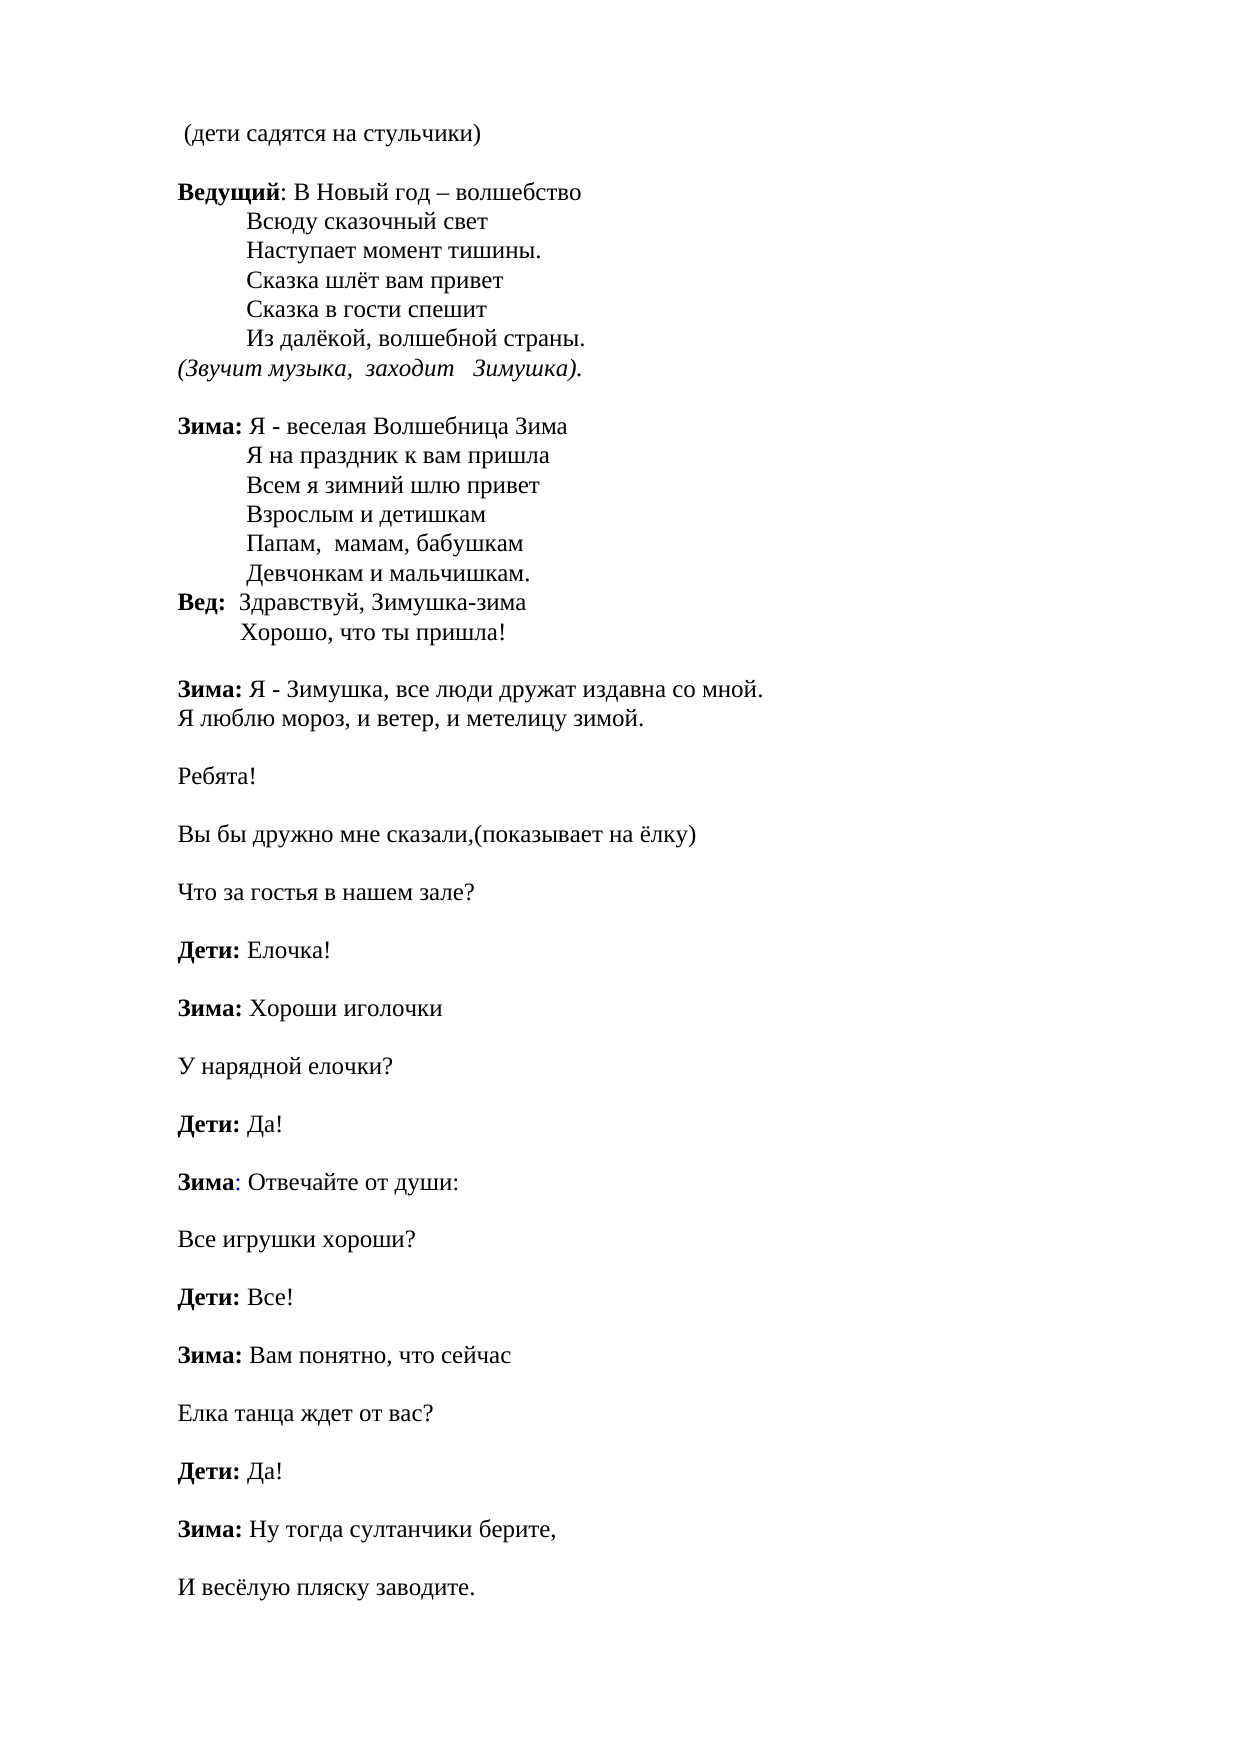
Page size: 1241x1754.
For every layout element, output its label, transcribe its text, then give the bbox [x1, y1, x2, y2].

text У нарядной елочки? [177, 1051, 1152, 1079]
text И весёлую пляску заводите. [177, 1572, 1152, 1601]
text Сказка в гости спешит [177, 293, 1152, 323]
text (Звучит музыка, заходит Зимушка). [177, 352, 1152, 382]
text Дети: Да! [177, 1456, 1152, 1485]
text Папам, мамам, бабушкам [177, 528, 1152, 557]
text Ребята! [177, 761, 1152, 790]
text Дети: Все! [177, 1282, 1152, 1311]
text Девчонкам и мальчишкам. [177, 557, 1152, 587]
text Зима: Ну тогда султанчики берите, [177, 1514, 1152, 1543]
text Что за гостья в нашем зале? [177, 877, 1152, 906]
text Всем я зимний шлю привет [177, 469, 1152, 498]
text Зима: Я - веселая Волшебница Зима [177, 410, 1152, 440]
text Ведущий: В Новый год – волшебство [177, 176, 1152, 205]
text Зима: Я - Зимушка, все люди дружат издавна со мной. Я люблю мороз, и ветер, и метелицу зимой. [177, 674, 1152, 732]
text Дети: Елочка! [177, 935, 1152, 964]
text Я на праздник к вам пришла [177, 440, 1152, 469]
text Елка танца ждет от вас? [177, 1398, 1152, 1427]
text Все игрушки хороши? [177, 1224, 1152, 1253]
text Дети: Да! [177, 1109, 1152, 1137]
text Из далёкой, волшебной страны. [177, 323, 1152, 352]
text Хорошо, что ты пришла! [177, 616, 1152, 645]
text Зима: Хороши иголочки [177, 993, 1152, 1022]
text Вы бы дружно мне сказали,(показывает на ёлку) [177, 819, 1152, 848]
text Сказка шлёт вам привет [177, 264, 1152, 293]
text Вед: Здравствуй, Зимушка-зима [177, 587, 1152, 616]
text Зима: Отвечайте от души: [177, 1167, 1152, 1195]
text Наступает момент тишины. [177, 235, 1152, 264]
text Взрослым и детишкам [177, 498, 1152, 528]
text (дети садятся на стульчики) [177, 118, 1152, 147]
text Зима: Вам понятно, что сейчас [177, 1340, 1152, 1369]
text Всюду сказочный свет [177, 205, 1152, 235]
